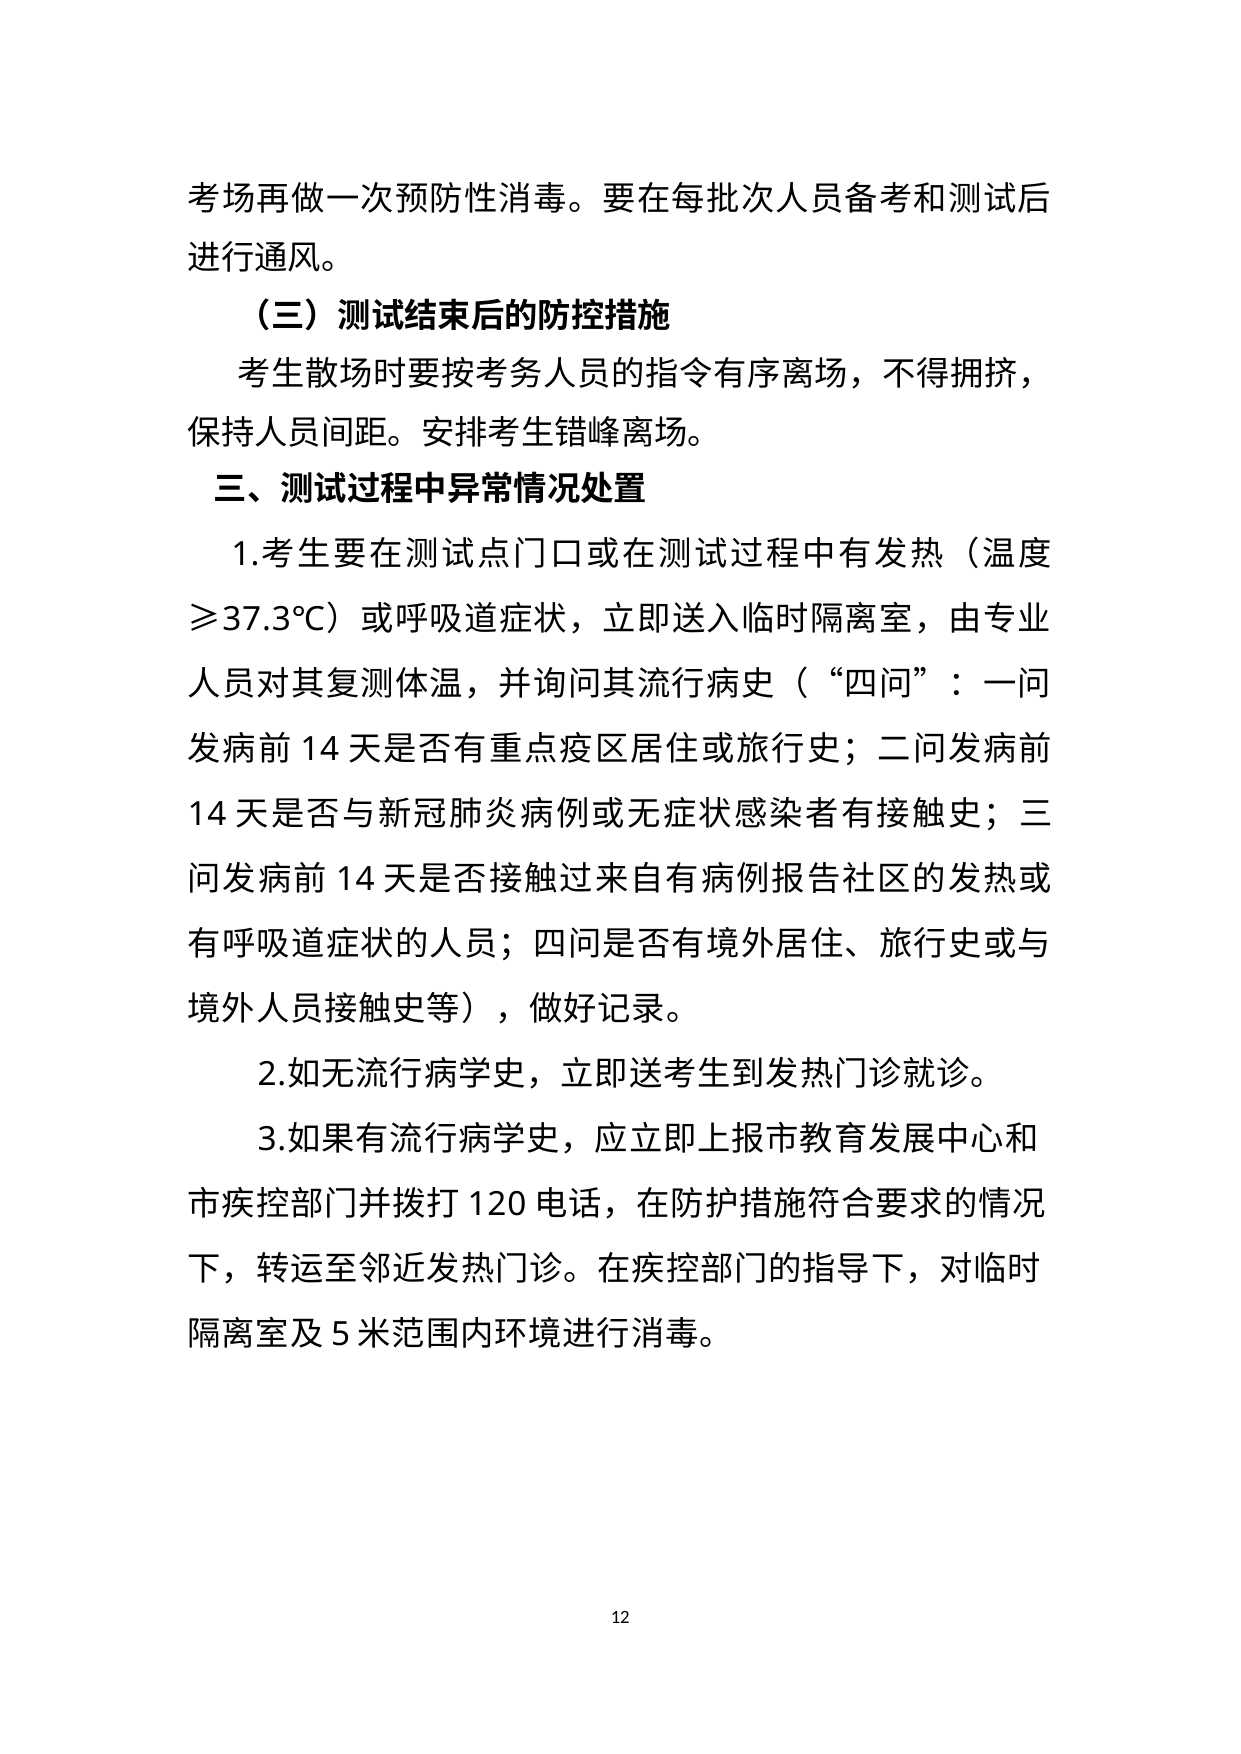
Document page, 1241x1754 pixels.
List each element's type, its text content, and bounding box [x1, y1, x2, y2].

text 1.考生要在测试点门口或在测试过程中有发热（温度≥37.3℃）或呼吸道症状，立即送入临时隔离室，由专业人员对其复测体温，并询问其流行病史（“四问”：一问发病前14天是否有重点疫区居住或旅行史；二问发病前14天是否与新冠肺炎病例或无症状感染者有接触史；三问发病前14天是否接触过来自有病例报告社区的发热或有呼吸道症状的人员；四问是否有境外居住、旅行史或与境外人员接触史等），做好记录。 [187, 519, 1053, 1039]
text 2.如无流行病学史，立即送考生到发热门诊就诊。 [187, 1039, 1053, 1104]
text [187, 162, 1053, 279]
text 3.如果有流行病学史，应立即上报市教育发展中心和市疾控部门并拨打120电话，在防护措施符合要求的情况下，转运至邻近发热门诊。在疾控部门的指导下，对临时隔离室及5米范围内环境进行消毒。 [187, 1104, 1053, 1364]
text 考生散场时要按考务人员的指令有序离场，不得拥挤，保持人员间距。安排考生错峰离场。 [187, 337, 1053, 454]
text 三、测试过程中异常情况处置 [187, 454, 1053, 519]
text （三）测试结束后的防控措施 [187, 279, 1053, 337]
